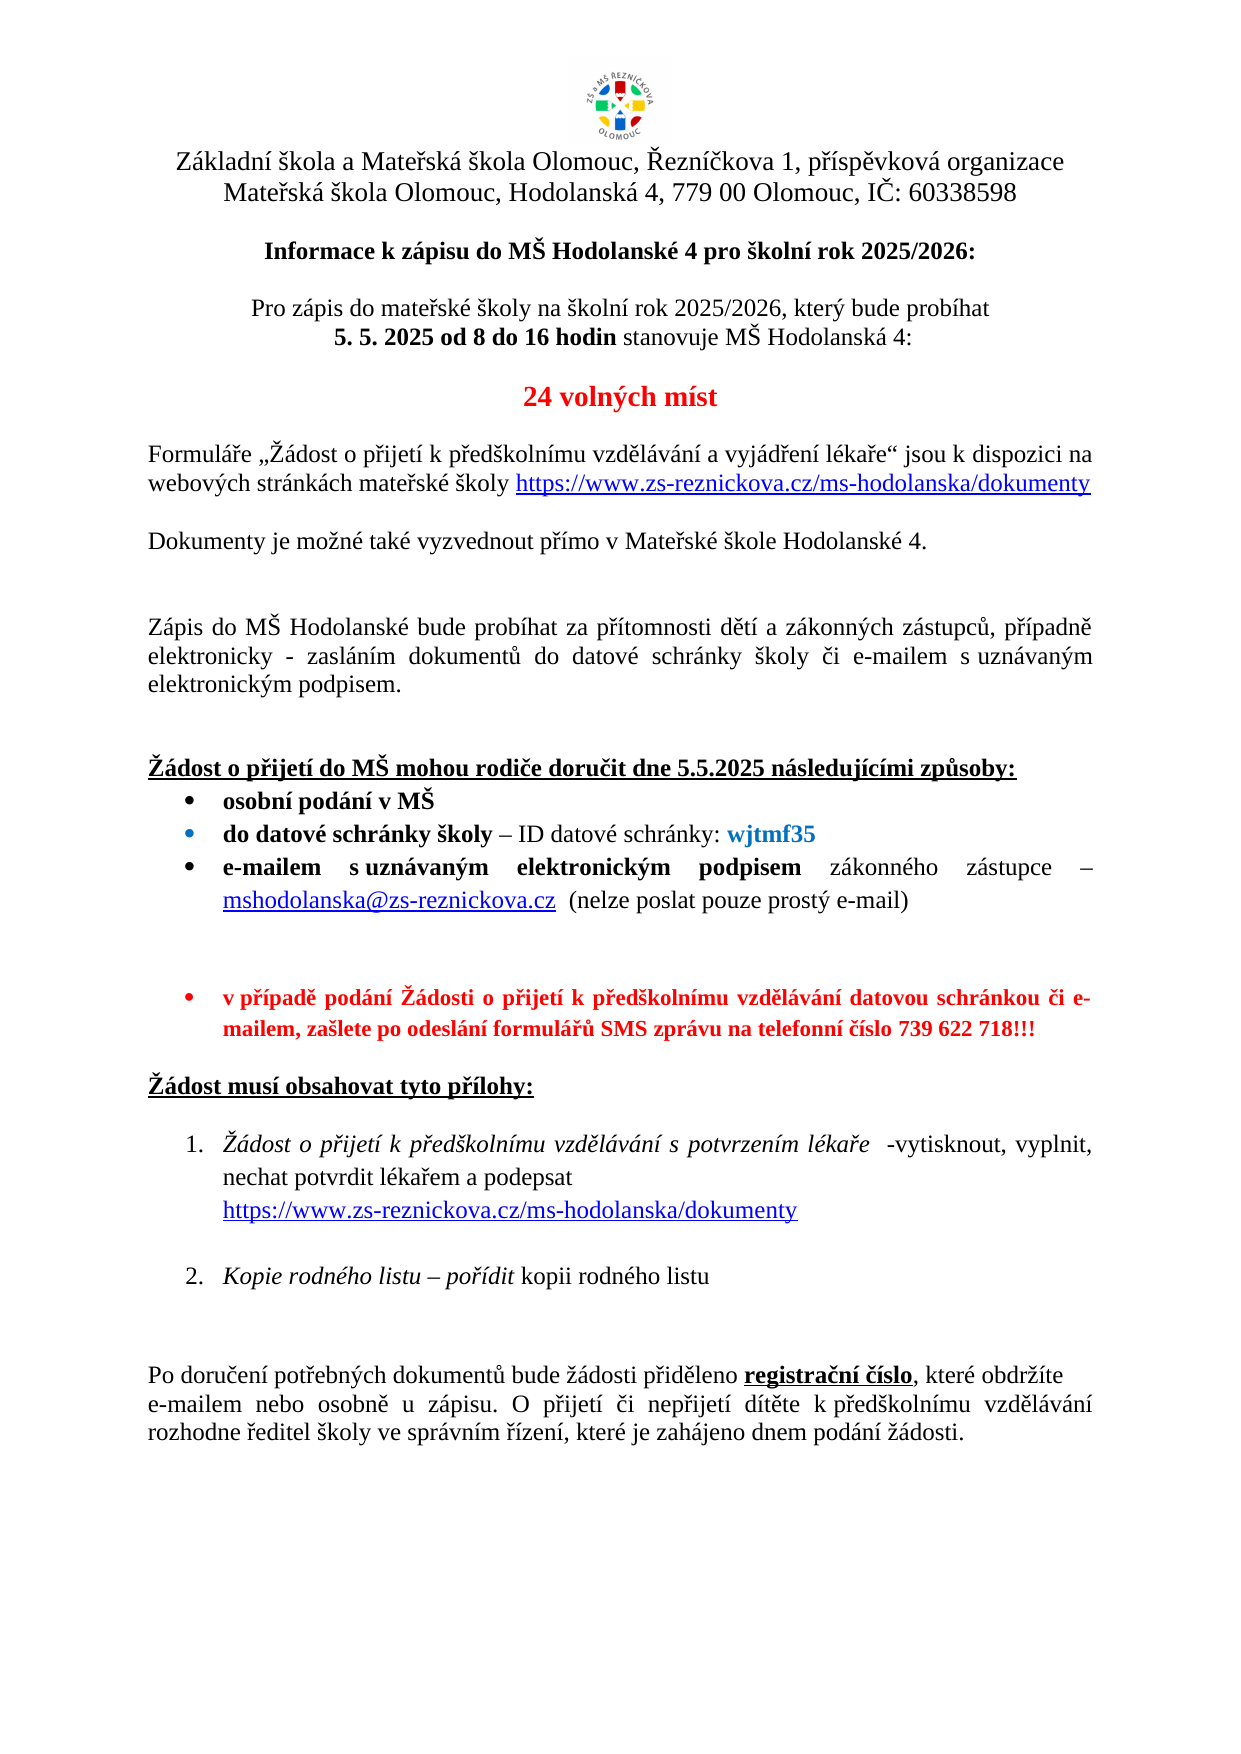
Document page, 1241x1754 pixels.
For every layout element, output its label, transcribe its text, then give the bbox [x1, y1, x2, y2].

list https://www.zs-reznickova.cz/ms-hodolanska/dokumenty [223, 1195, 1093, 1223]
text Formuláře „Žádost o přijetí k předškolnímu vzdělávání a vyjádření lékaře“ jsou k dispozici na webových stránkách mateřské školy https://www.zs-reznickova.cz/ms-hodolanska/dokumenty [148, 439, 1093, 497]
text Žádost o přijetí do MŠ mohou rodiče doručit dne 5.5.2025 následujícími způsoby: [148, 753, 1093, 782]
text Dokumenty je možné také vyzvednout přímo v Mateřské škole Hodolanské 4. [148, 526, 1093, 554]
list osobní podání v MŠ [185, 786, 1093, 815]
list Žádost o přijetí k předškolnímu vzdělávání s potvrzením lékaře -vytisknout, vyplnit, nechat potvrdit lékařem a podepsat [185, 1129, 1093, 1191]
list do datové schránky školy – ID datové schránky: wjtmf35 [185, 819, 1093, 848]
text Zápis do MŠ Hodolanské bude probíhat za přítomnosti dětí a zákonných zástupců, případně elektronicky - zasláním dokumentů do datové schránky školy či e-mailem s uznávaným elektronickým podpisem. [148, 612, 1093, 698]
list e-mailem s uznávaným elektronickým podpisem zákonného zástupce – mshodolanska@zs-reznickova.cz (nelze poslat pouze prostý e-mail) [185, 852, 1093, 914]
list Kopie rodného listu – pořídit kopii rodného listu [185, 1261, 1093, 1289]
text Pro zápis do mateřské školy na školní rok 2025/2026, který bude probíhat [148, 293, 1093, 322]
text Žádost musí obsahovat tyto přílohy: [148, 1071, 1093, 1100]
text Po doručení potřebných dokumentů bude žádosti přiděleno registrační číslo, které obdržíte [148, 1360, 1093, 1389]
picture [566, 58, 674, 145]
text 5. 5. 2025 od 8 do 16 hodin stanovuje MŠ Hodolanská 4: [148, 322, 1093, 351]
list v případě podání Žádosti o přijetí k předškolnímu vzdělávání datovou schránkou či e-mailem, zašlete po odeslání formulářů SMS zprávu na telefonní číslo 739 622 718!!! [185, 984, 1093, 1041]
text 24 volných míst [148, 379, 1093, 413]
text e-mailem nebo osobně u zápisu. O přijetí či nepřijetí dítěte k předškolnímu vzdělávání rozhodne ředitel školy ve správním řízení, které je zahájeno dnem podání žádosti. [148, 1389, 1093, 1446]
text Informace k zápisu do MŠ Hodolanské 4 pro školní rok 2025/2026: [148, 236, 1093, 264]
